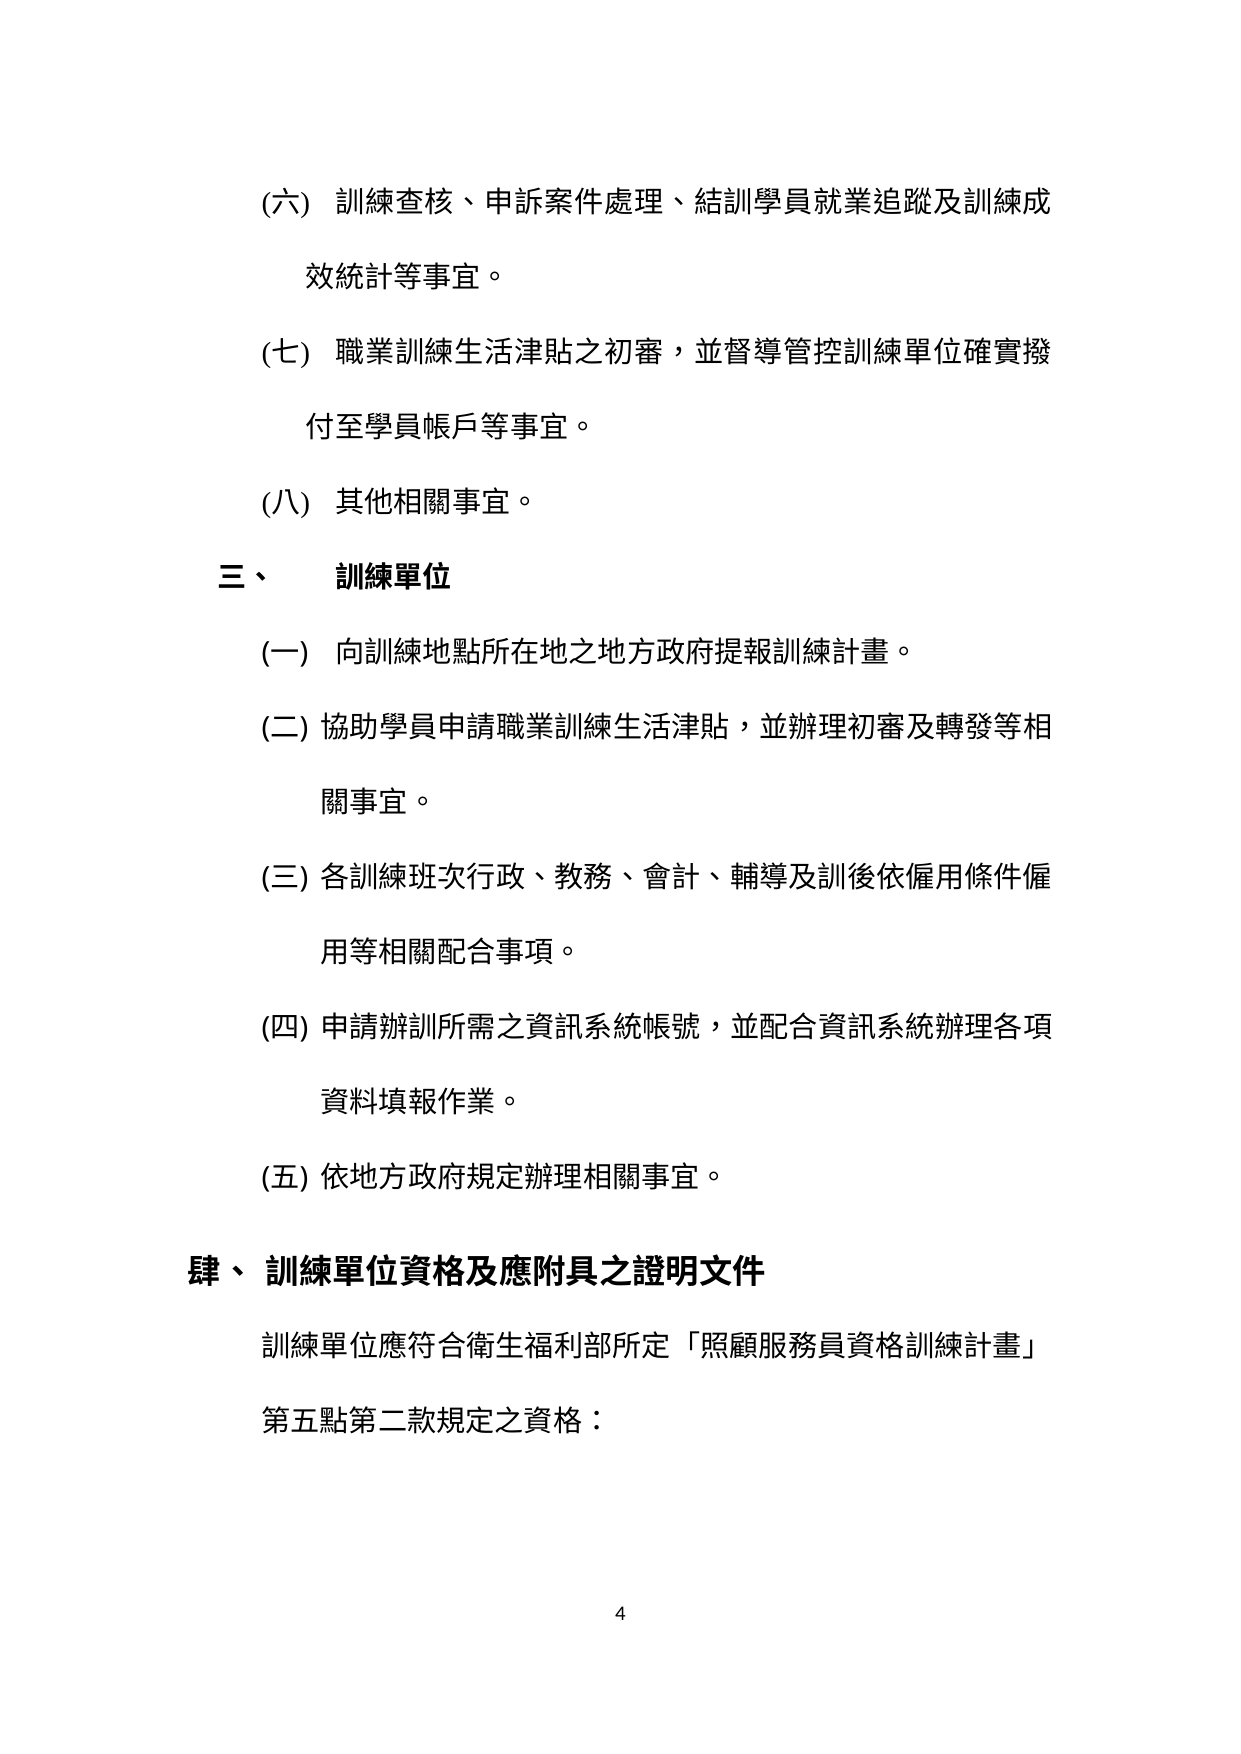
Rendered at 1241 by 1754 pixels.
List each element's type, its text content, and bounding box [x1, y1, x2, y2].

list 訓練查核、申訴案件處理、結訓學員就業追蹤及訓練成效統計等事宜。 [261, 162, 1053, 312]
list 申請辦訓所需之資訊系統帳號，並配合資訊系統辦理各項資料填報作業。 [261, 987, 1053, 1137]
list 依地方政府規定辦理相關事宜。 [261, 1137, 1053, 1212]
list 職業訓練生活津貼之初審，並督導管控訓練單位確實撥付至學員帳戶等事宜。 [261, 312, 1053, 462]
list 向訓練地點所在地之地方政府提報訓練計畫。 [261, 612, 1053, 687]
text 訓練單位應符合衛生福利部所定「照顧服務員資格訓練計畫」第五點第二款規定之資格： [261, 1306, 1053, 1456]
list 各訓練班次行政、教務、會計、輔導及訓後依僱用條件僱用等相關配合事項。 [261, 837, 1053, 987]
list 其他相關事宜。 [261, 462, 1053, 537]
list 訓練單位 [217, 537, 1053, 612]
list 協助學員申請職業訓練生活津貼，並辦理初審及轉發等相關事宜。 [261, 687, 1053, 837]
list 訓練單位資格及應附具之證明文件 [187, 1231, 1053, 1306]
